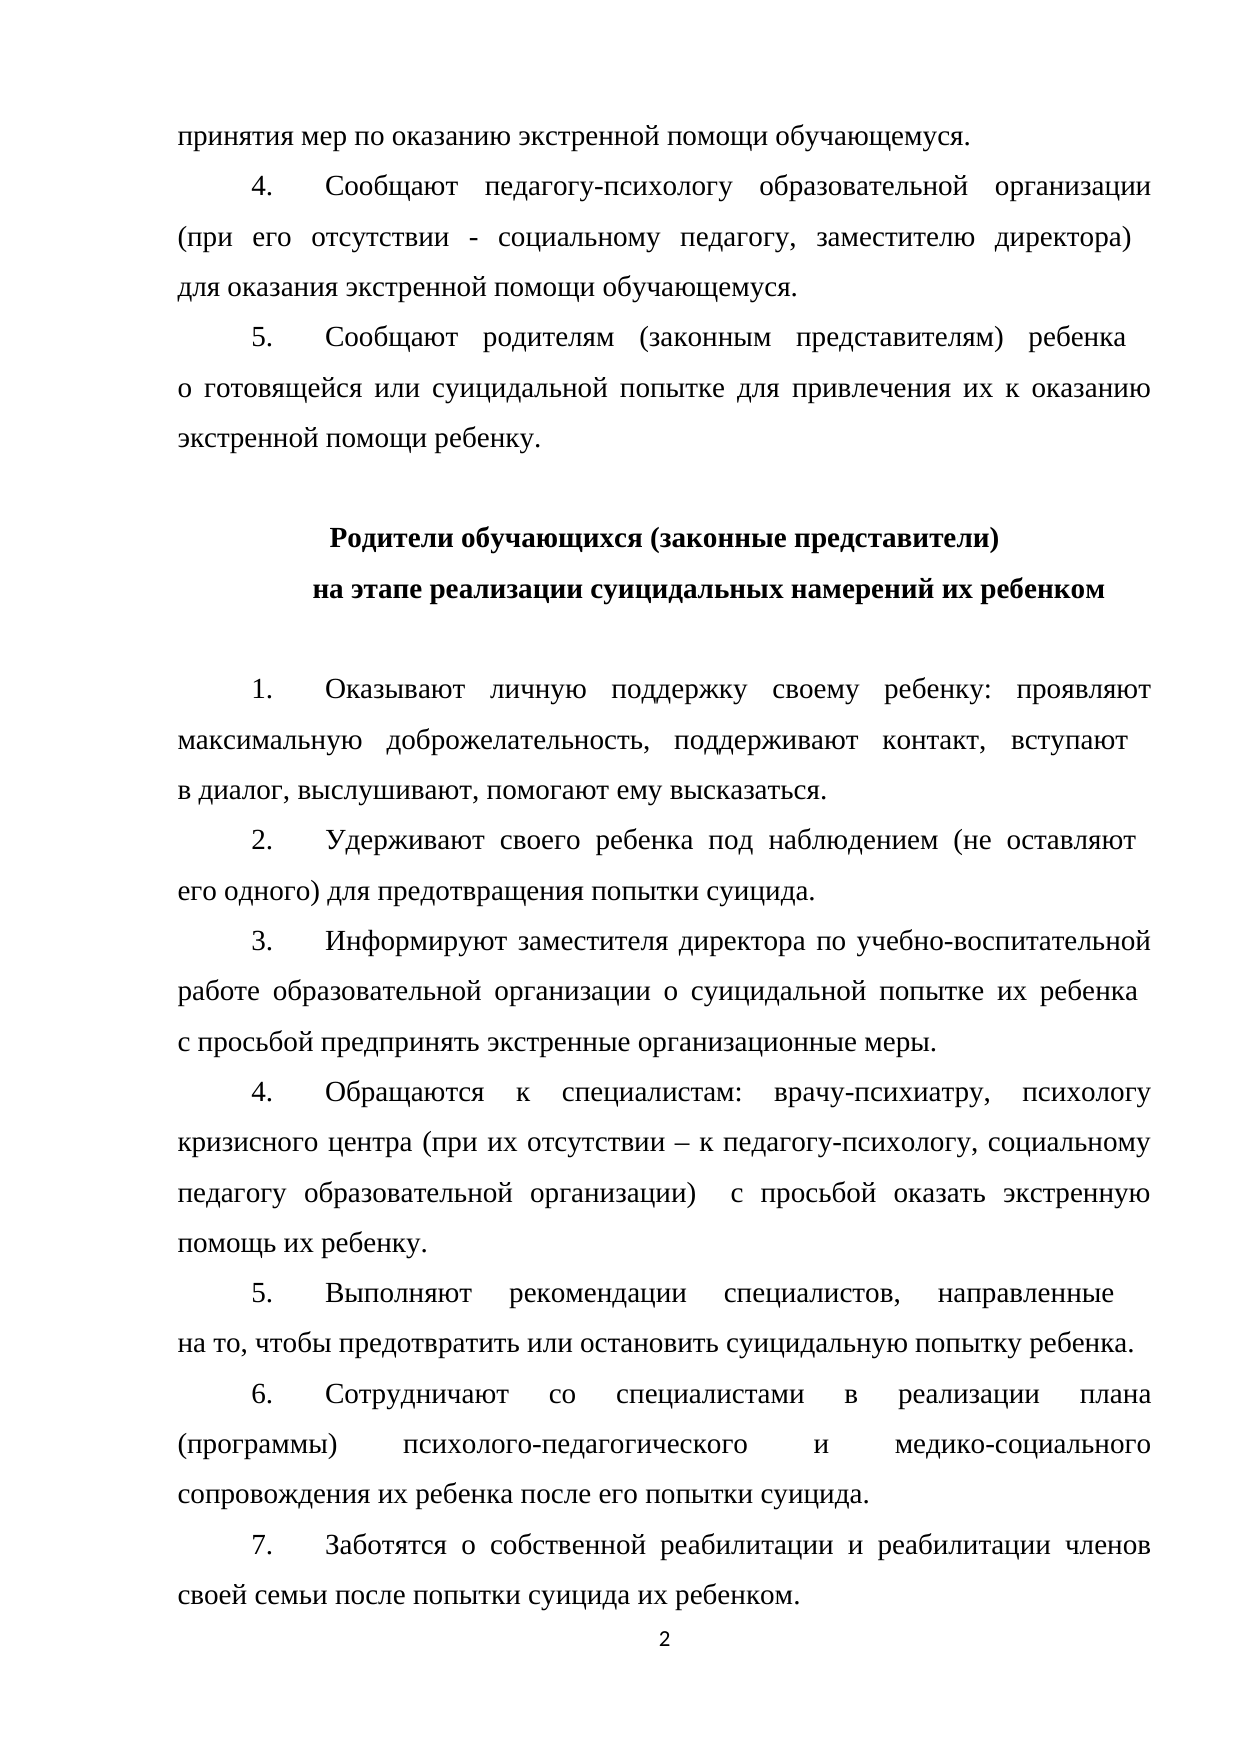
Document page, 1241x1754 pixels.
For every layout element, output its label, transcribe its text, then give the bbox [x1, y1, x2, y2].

text Родители обучающихся (законные представители) [177, 521, 1152, 554]
list Удерживают своего ребенка под наблюдением (не оставляют его одного) для предотвращения попытки суицида. [177, 822, 1152, 906]
list Сообщают педагогу-психологу образовательной организации (при его отсутствии - социальному педагогу, заместителю директора) для оказания экстренной помощи обучающемуся. [177, 168, 1152, 303]
list Оказывают личную поддержку своему ребенку: проявляют максимальную доброжелательность, поддерживают контакт, вступают в диалог, выслушивают, помогают ему высказаться. [177, 672, 1152, 806]
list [177, 118, 1152, 152]
list Информируют заместителя директора по учебно-воспитательной работе образовательной организации о суицидальной попытке их ребенка с просьбой предпринять экстренные организационные меры. [177, 923, 1152, 1057]
list Заботятся о собственной реабилитации и реабилитации членов своей семьи после попытки суицида их ребенком. [177, 1527, 1152, 1611]
list Выполняют рекомендации специалистов, направленные на то, чтобы предотвратить или остановить суицидальную попытку ребенка. [177, 1275, 1152, 1359]
text на этапе реализации суицидальных намерений их ребенком [177, 571, 1152, 604]
list Обращаются к специалистам: врачу-психиатру, психологу кризисного центра (при их отсутствии – к педагогу-психологу, социальному педагогу образовательной организации) с просьбой оказать экстренную помощь их ребенку. [177, 1074, 1152, 1258]
list Сообщают родителям (законным представителям) ребенка о готовящейся или суицидальной попытке для привлечения их к оказанию экстренной помощи ребенку. [177, 319, 1152, 453]
list Сотрудничают со специалистами в реализации плана (программы) психолого-педагогического и медико-социального сопровождения их ребенка после его попытки суицида. [177, 1376, 1152, 1510]
